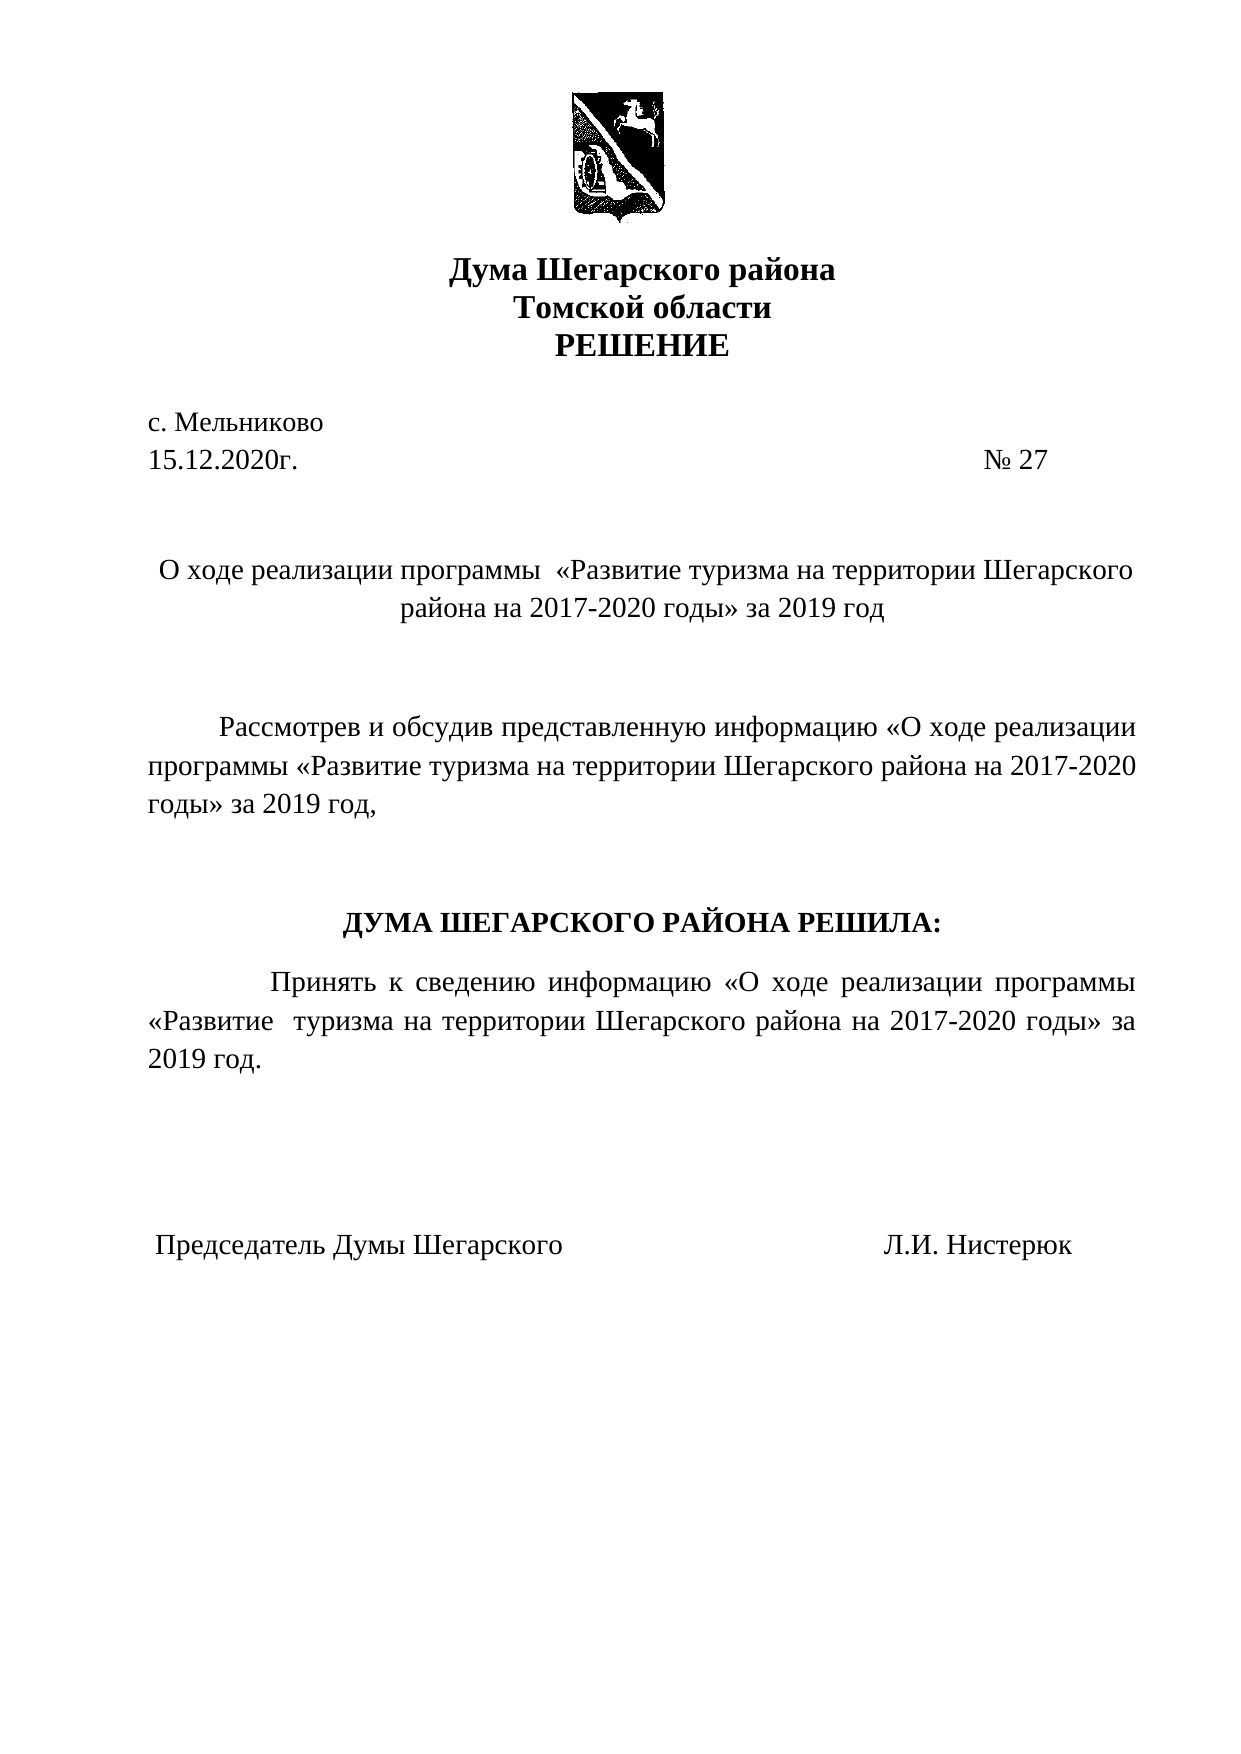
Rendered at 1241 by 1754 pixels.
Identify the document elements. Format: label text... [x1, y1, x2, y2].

text Рассмотрев и обсудив представленную информацию «О ходе реализации программы «Развитие туризма на территории Шегарского района на 2017-2020 годы» за 2019 год, [148, 709, 1137, 820]
text Принять к сведению информацию «О ходе реализации программы «Развитие туризма на территории Шегарского района на 2017-2020 годы» за 2019 год. [148, 964, 1137, 1075]
text ДУМА ШЕГАРСКОГО РАЙОНА РЕШИЛА: [148, 905, 1137, 939]
text Председатель Думы Шегарского Л.И. Нистерюк [148, 1227, 1137, 1261]
picture [572, 92, 666, 224]
text Дума Шегарского района [148, 249, 1137, 287]
text РЕШЕНИЕ [148, 326, 1137, 364]
text О ходе реализации программы «Развитие туризма на территории Шегарского района на 2017-2020 годы» за 2019 год [148, 552, 1137, 624]
text 15.12.2020г. № 27 [148, 442, 1137, 476]
text Томской области [148, 287, 1137, 326]
text с. Мельниково [148, 405, 1137, 437]
